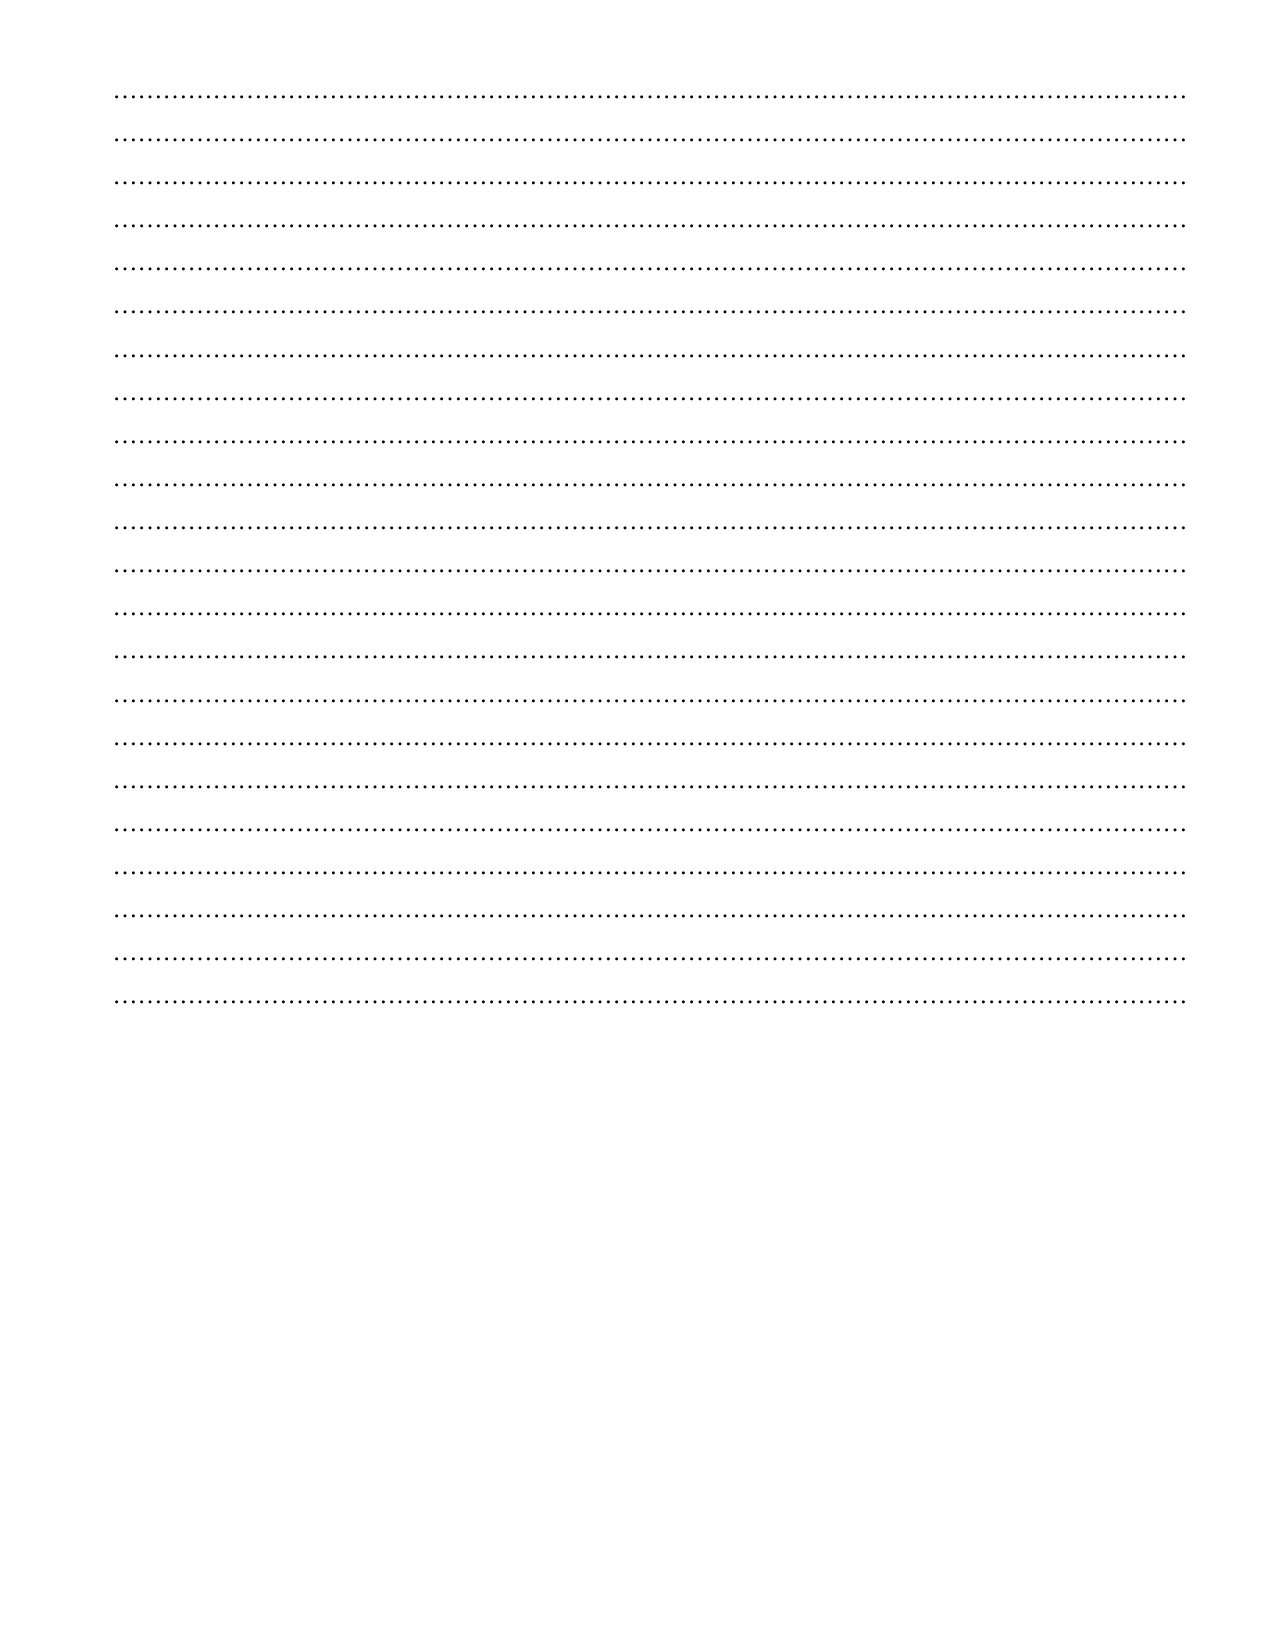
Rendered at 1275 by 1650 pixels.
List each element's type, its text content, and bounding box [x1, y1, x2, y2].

text ……………………………………………………………………………………………………………………………………………………………………………………………………………………………………………………………………………………………………………………………………………………………………………………………………………………………………………………………………………………………………………………………………………………………………………………………………………………………………………………………………………………………………………………………………………………………………………………………………………………………………………………………………………………………………………………………………………………………………………………………………………………………………………………………………… [112, 636, 1200, 1009]
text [112, 75, 1200, 147]
